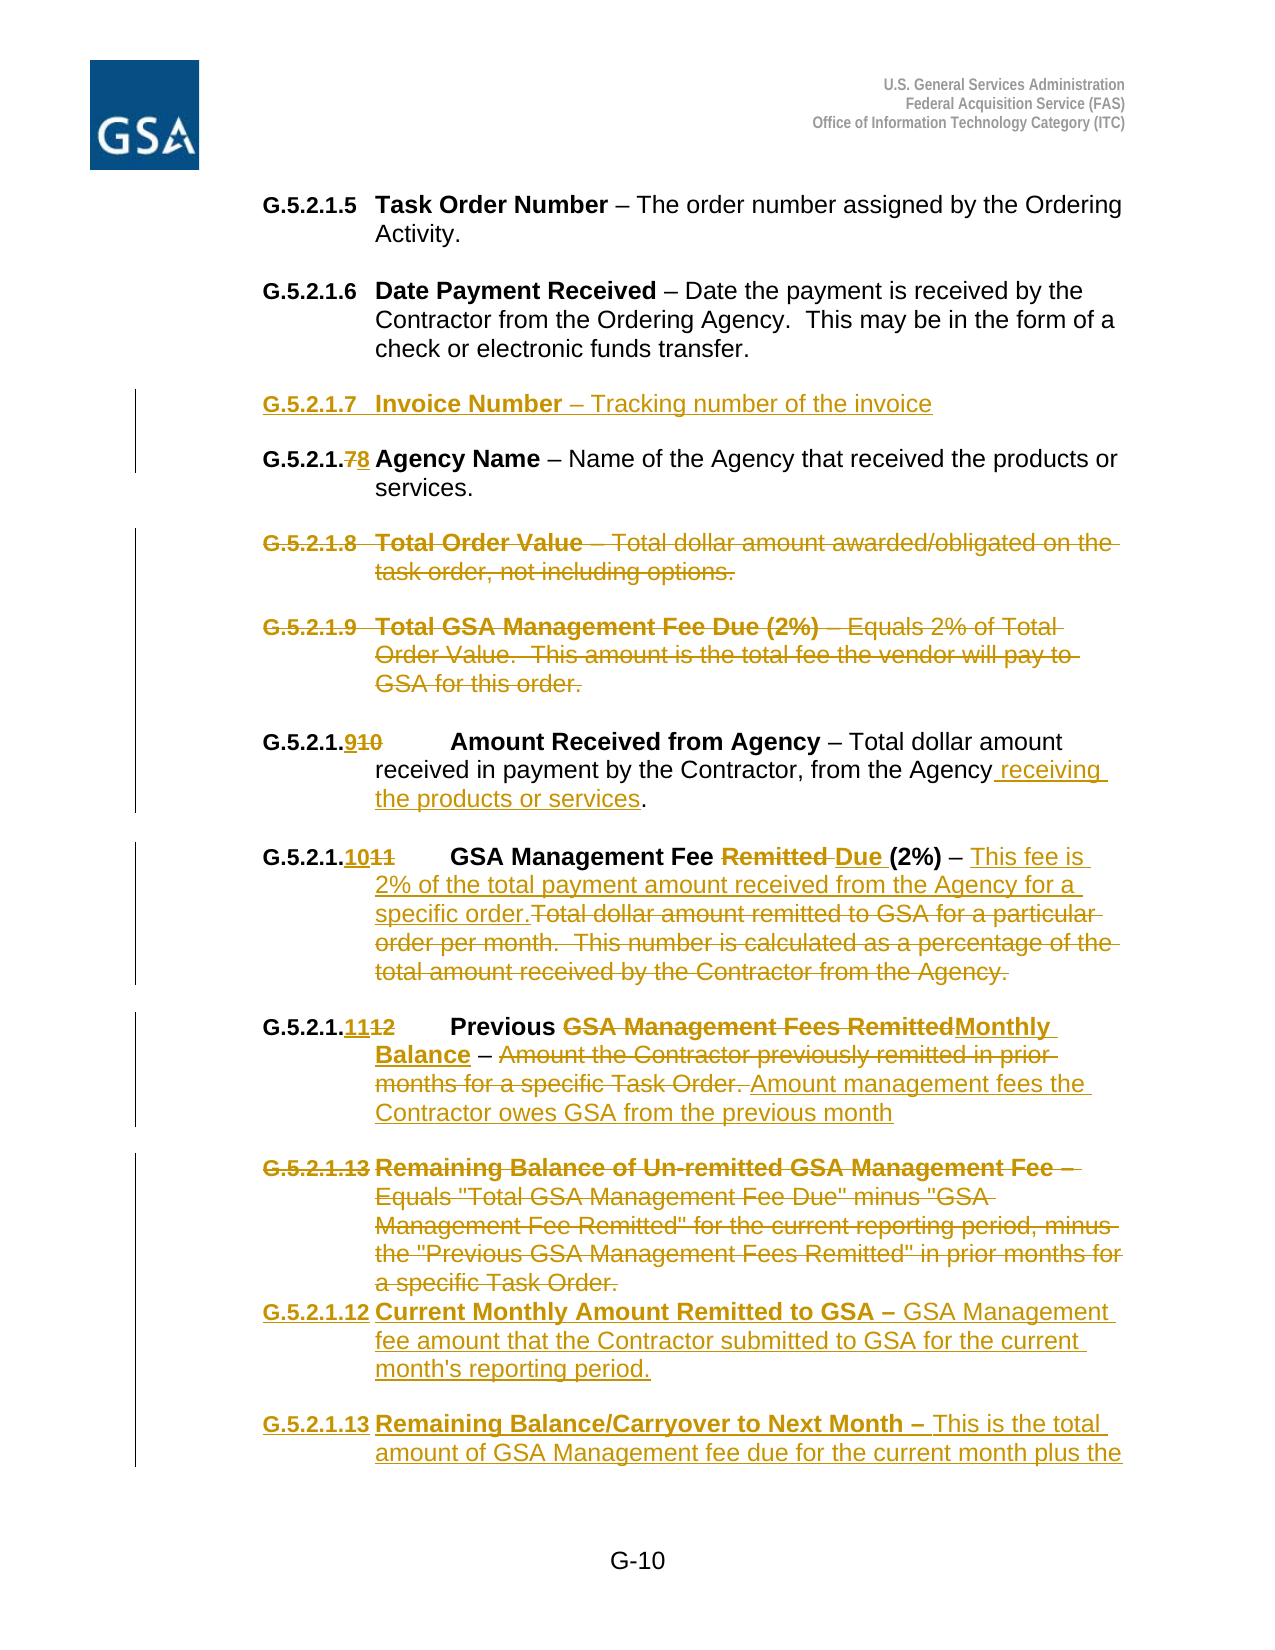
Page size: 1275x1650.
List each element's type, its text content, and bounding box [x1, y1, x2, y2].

text G.5.2.1. Previous – [262, 1012, 1125, 1127]
text G.5.2.1.5 Task Order Number – The order number assigned by the Ordering Activity. [262, 190, 1125, 247]
text G.5.2.1. GSA Management Fee (2%) – [262, 842, 1125, 985]
text G.5.2.1. Agency Name – Name of the Agency that received the products or services. [262, 444, 1125, 501]
text G.5.2.1. Amount Received from Agency – Total dollar amount received in payment by the Contractor, from the Agency. [262, 727, 1125, 813]
picture [90, 60, 200, 170]
text G.5.2.1.6 Date Payment Received – Date the payment is received by the Contractor from the Ordering Agency. This may be in the form of a check or electronic funds transfer. [262, 276, 1125, 362]
